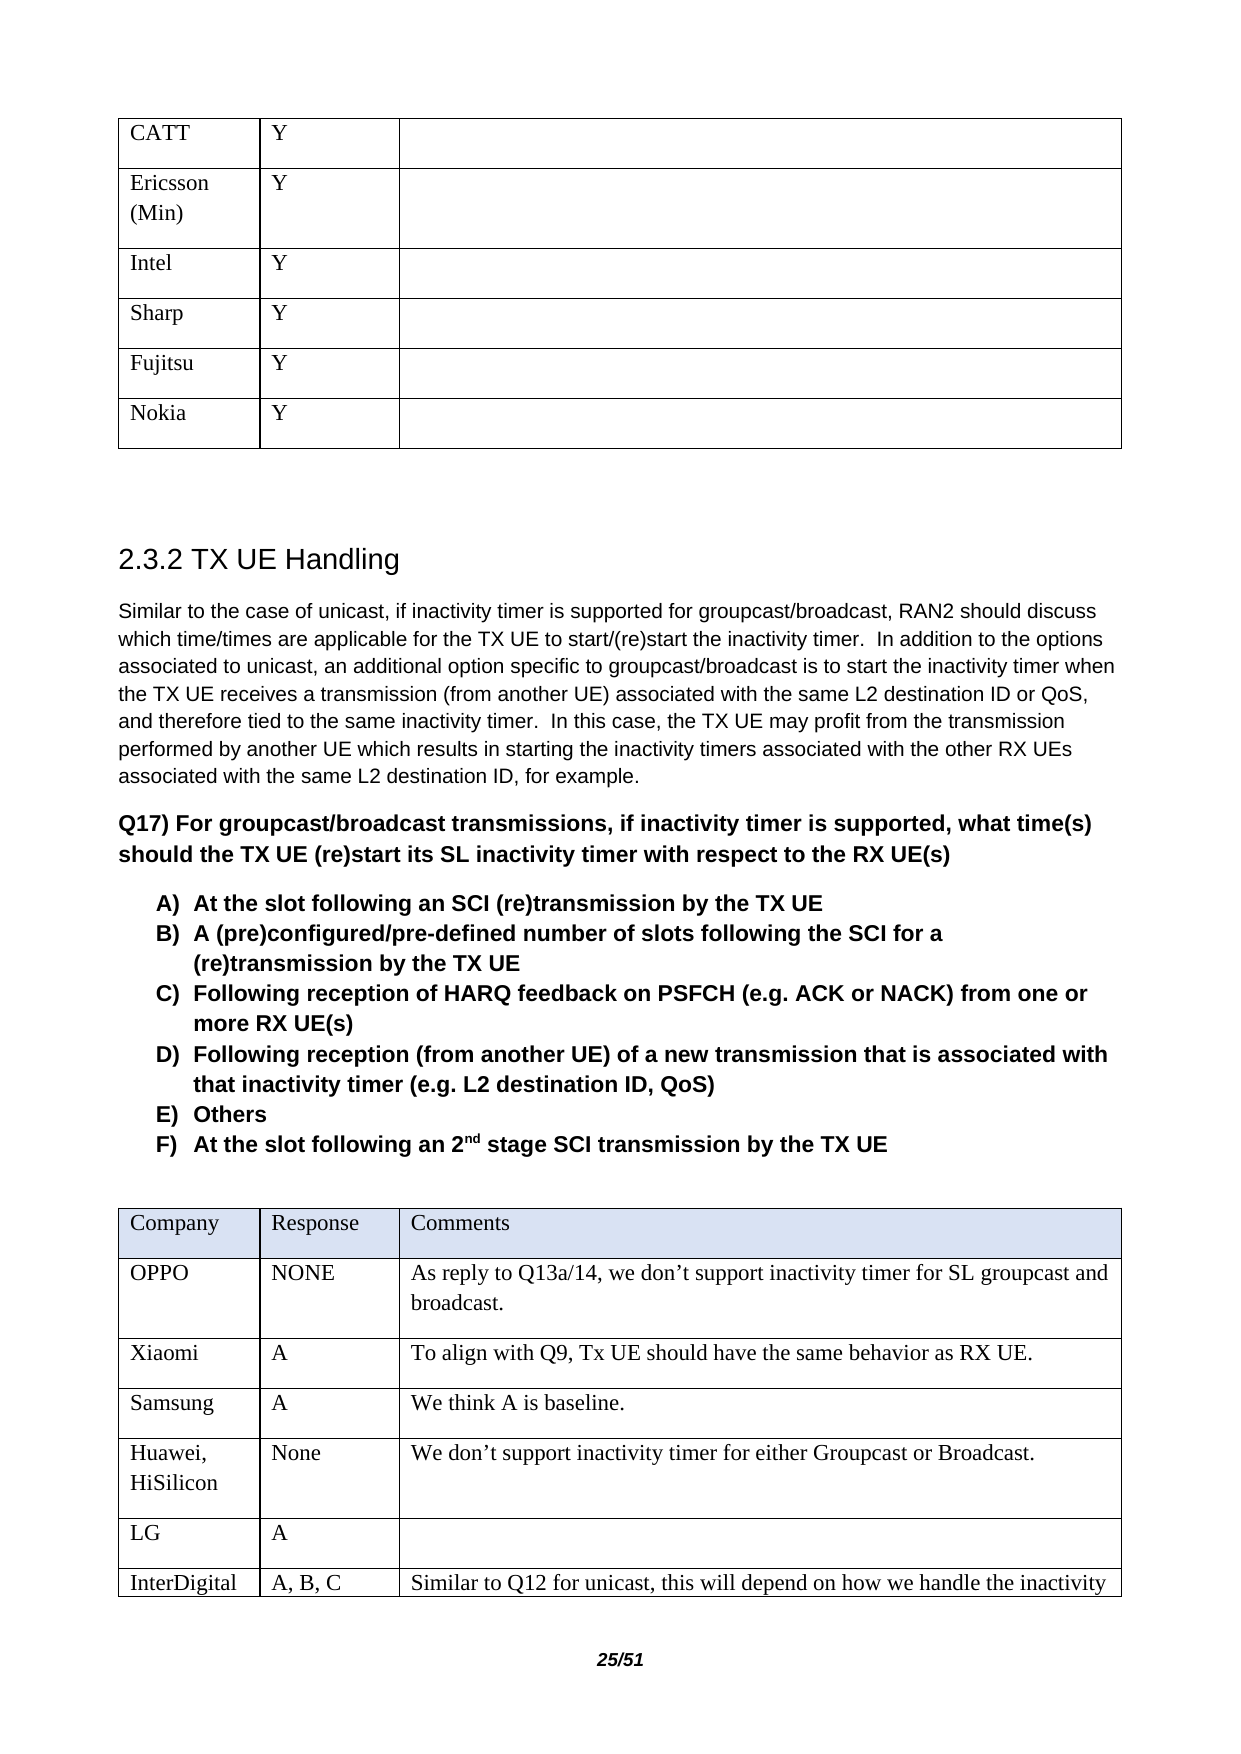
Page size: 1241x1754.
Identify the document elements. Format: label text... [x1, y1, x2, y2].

table_cell [119, 1259, 259, 1338]
table_cell [400, 119, 1121, 168]
table_cell [261, 169, 399, 248]
table_cell [400, 1519, 1121, 1568]
table_cell [261, 1339, 399, 1388]
list Following reception (from another UE) of a new transmission that is associated with that inactivity timer (e.g. L2 destination ID, QoS) [156, 1041, 1122, 1097]
table_cell Nokia [119, 399, 259, 448]
text Q17) For groupcast/broadcast transmissions, if inactivity timer is supported, what time(s) should the TX UE (re)start its SL inactivity timer with respect to the RX UE(s) [118, 810, 1122, 867]
table_cell [261, 249, 399, 298]
table_cell [119, 349, 259, 398]
table_cell [400, 169, 1121, 248]
table_cell [261, 1439, 399, 1518]
table_cell [261, 1569, 399, 1596]
list Others [156, 1101, 1122, 1127]
list Following reception of HARQ feedback on PSFCH (e.g. ACK or NACK) from one or more RX UE(s) [156, 980, 1122, 1037]
table_cell [400, 1259, 1121, 1338]
list At the slot following an SCI (re)transmission by the TX UE [156, 889, 1122, 916]
table_cell Y [261, 399, 399, 448]
table_cell [119, 1439, 259, 1518]
table_cell [119, 1389, 259, 1438]
table_header Response [261, 1209, 399, 1258]
table_cell [119, 1569, 259, 1596]
table_cell [261, 119, 399, 168]
table_cell [261, 349, 399, 398]
table_cell [261, 299, 399, 348]
table_cell [400, 399, 1121, 448]
table_cell [119, 299, 259, 348]
table_header Company [119, 1209, 259, 1258]
table_header Comments [400, 1209, 1121, 1258]
table_cell [119, 169, 259, 248]
table_cell [400, 299, 1121, 348]
table_cell [400, 1339, 1121, 1388]
table_cell [119, 119, 259, 168]
list A (pre)configured/pre-defined number of slots following the SCI for a (re)transmission by the TX UE [156, 920, 1122, 976]
table_cell [400, 1439, 1121, 1518]
subtitle 2.3.2 TX UE Handling [118, 542, 1122, 575]
table_cell [400, 349, 1121, 398]
table_cell [261, 1389, 399, 1438]
table_cell [400, 1389, 1121, 1438]
table_cell [119, 1339, 259, 1388]
text Similar to the case of unicast, if inactivity timer is supported for groupcast/broadcast, RAN2 should discuss which time/times are applicable for the TX UE to start/(re)start the inactivity timer. In addition to the options associated to unicast, an additional option specific to groupcast/broadcast is to start the inactivity timer when the TX UE receives a transmission (from another UE) associated with the same L2 destination ID or QoS, and therefore tied to the same inactivity timer. In this case, the TX UE may profit from the transmission performed by another UE which results in starting the inactivity timers associated with the other RX UEs associated with the same L2 destination ID, for example. [118, 599, 1122, 788]
table_cell [119, 1519, 259, 1568]
table_cell [261, 1519, 399, 1568]
table_cell [261, 1259, 399, 1338]
table_cell [119, 249, 259, 298]
table_cell [400, 249, 1121, 298]
table_cell [400, 1569, 1121, 1596]
